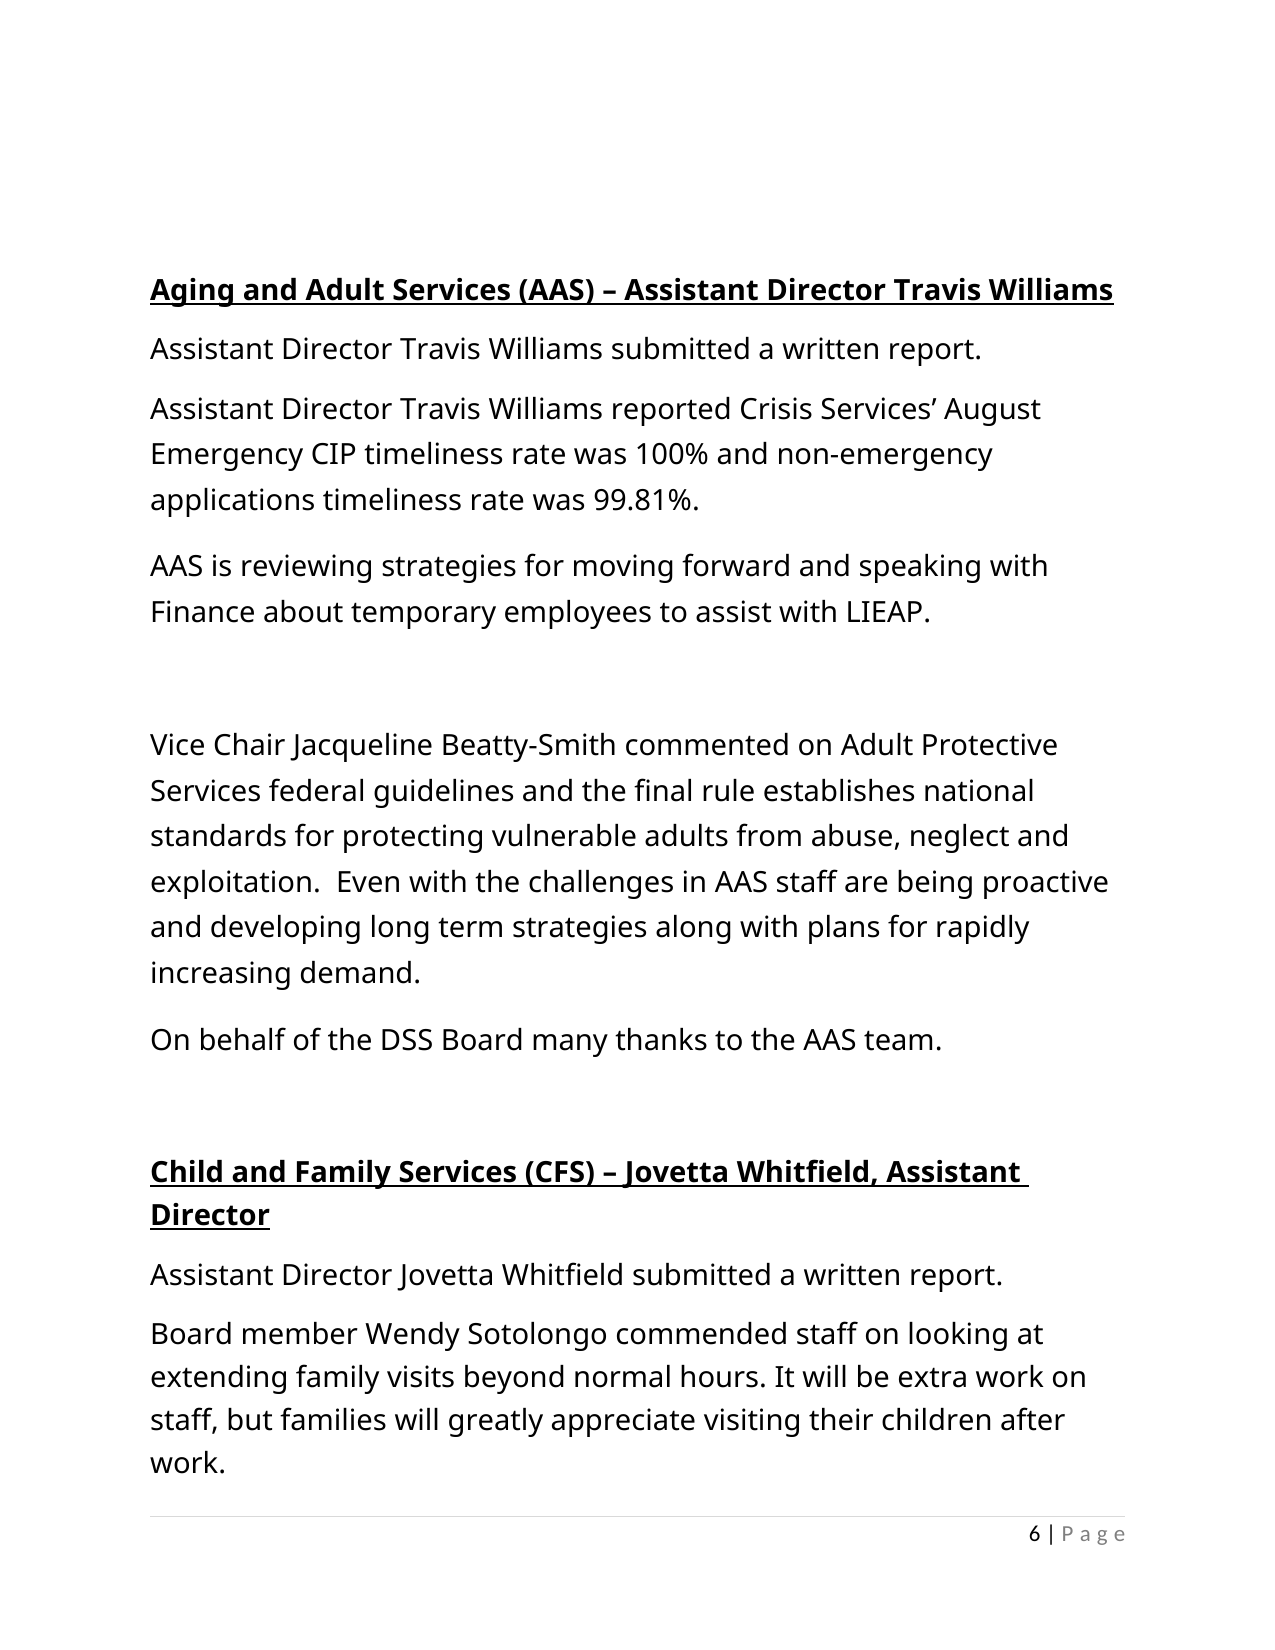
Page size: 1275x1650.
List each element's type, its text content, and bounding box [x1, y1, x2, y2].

text Vice Chair Jacqueline Beatty-Smith commented on Adult Protective Services federal guidelines and the final rule establishes national standards for protecting vulnerable adults from abuse, neglect and exploitation. Even with the challenges in AAS staff are being proactive and developing long term strategies along with plans for rapidly increasing demand. [150, 724, 1125, 992]
text Assistant Director Jovetta Whitfield submitted a written report. [150, 1254, 1125, 1294]
text AAS is reviewing strategies for moving forward and speaking with Finance about temporary employees to assist with LIEAP. [150, 546, 1125, 631]
text Aging and Adult Services (AAS) – Assistant Director Travis Williams [150, 269, 1125, 309]
text Child and Family Services (CFS) – Jovetta Whitfield, Assistant Director [150, 1152, 1125, 1234]
text Assistant Director Travis Williams submitted a written report. [150, 328, 1125, 368]
text On behalf of the DSS Board many thanks to the AAS team. [150, 1019, 1125, 1058]
text Assistant Director Travis Williams reported Crisis Services’ August Emergency CIP timeliness rate was 100% and non-emergency applications timeliness rate was 99.81%. [150, 388, 1125, 519]
text Board member Wendy Sotolongo commended staff on looking at extending family visits beyond normal hours. It will be extra work on staff, but families will greatly appreciate visiting their children after work. [150, 1313, 1125, 1482]
